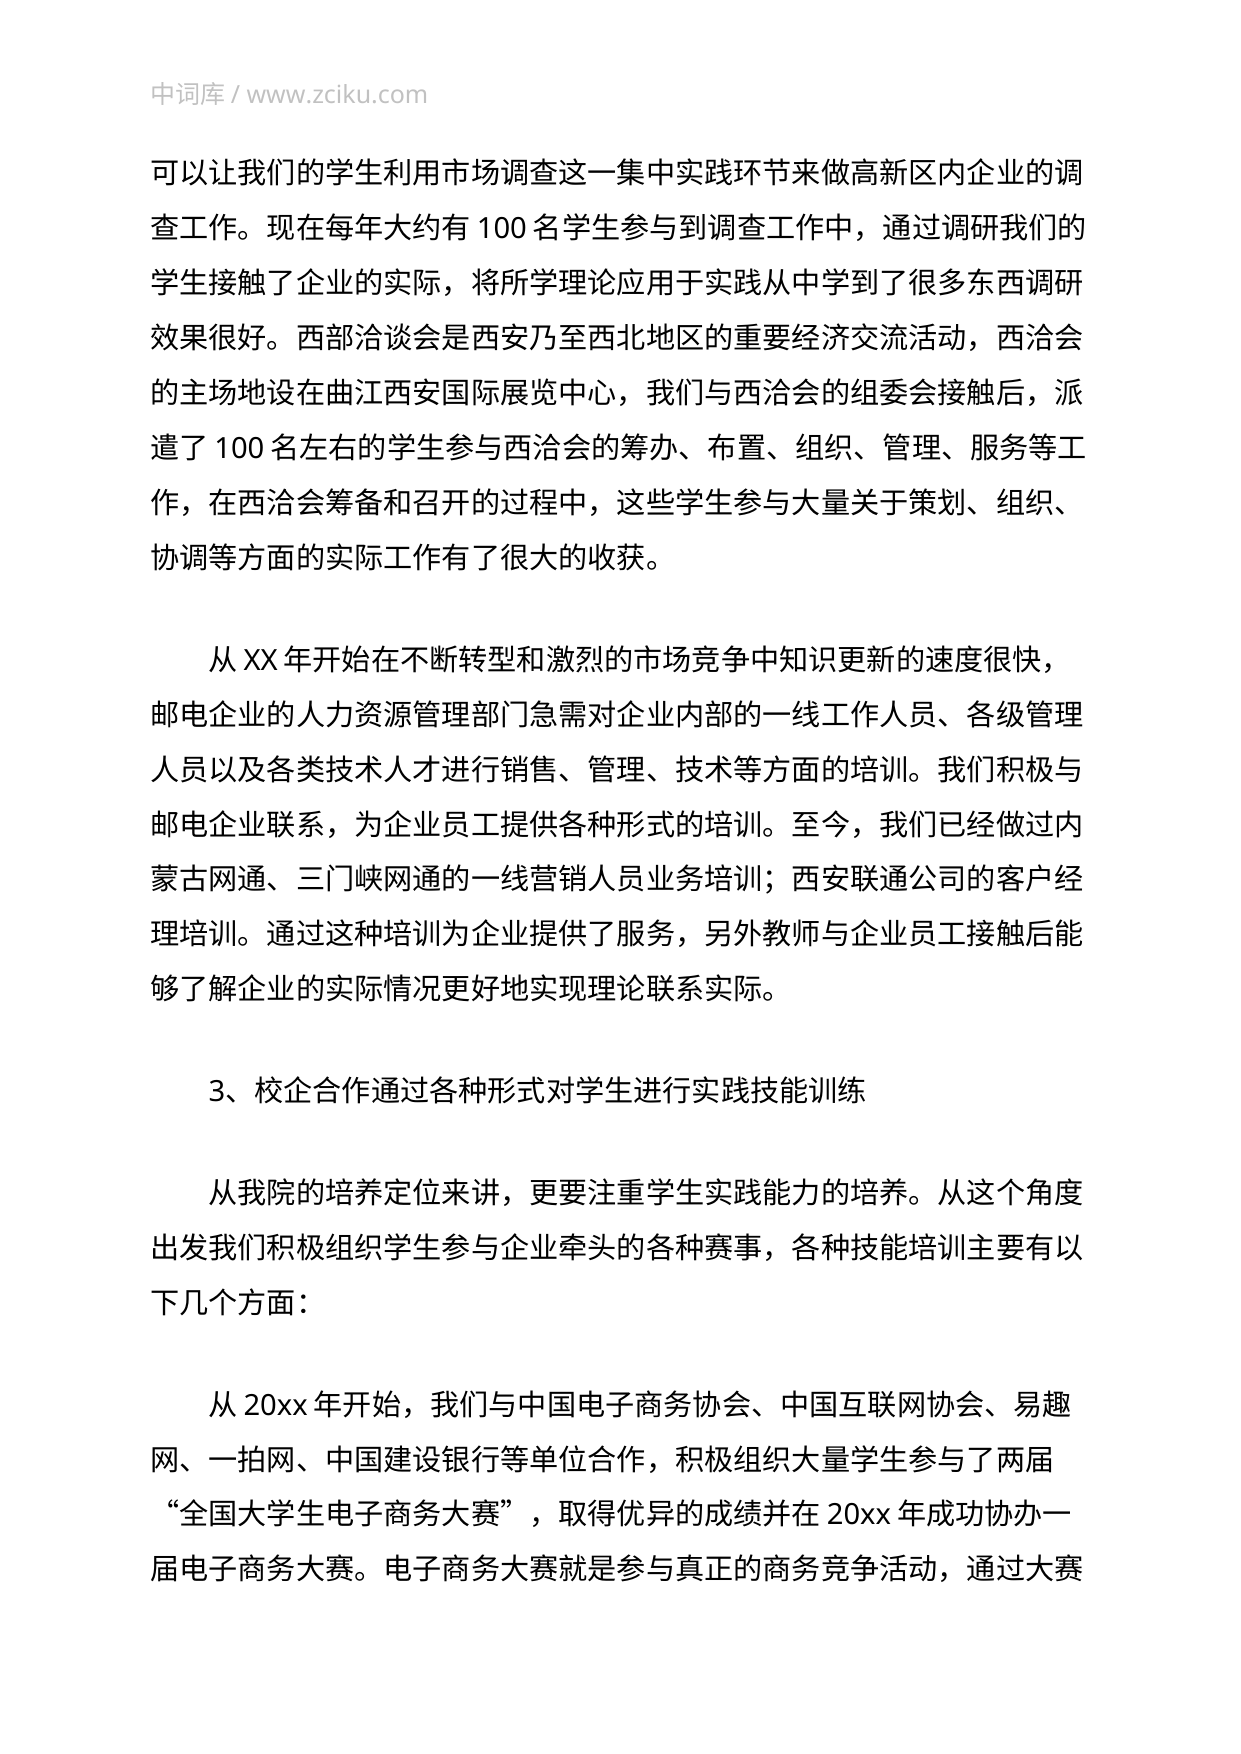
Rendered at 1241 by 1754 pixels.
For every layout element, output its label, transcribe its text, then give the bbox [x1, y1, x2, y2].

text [150, 1381, 1090, 1588]
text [150, 150, 1090, 577]
text 3、校企合作通过各种形式对学生进行实践技能训练 [150, 1067, 1090, 1110]
text 从XX年开始在不断转型和激烈的市场竞争中知识更新的速度很快，邮电企业的人力资源管理部门急需对企业内部的一线工作人员、各级管理人员以及各类技术人才进行销售、管理、技术等方面的培训。我们积极与邮电企业联系，为企业员工提供各种形式的培训。至今，我们已经做过内蒙古网通、三门峡网通的一线营销人员业务培训；西安联通公司的客户经理培训。通过这种培训为企业提供了服务，另外教师与企业员工接触后能够了解企业的实际情况更好地实现理论联系实际。 [150, 636, 1090, 1008]
text 从我院的培养定位来讲，更要注重学生实践能力的培养。从这个角度出发我们积极组织学生参与企业牵头的各种赛事，各种技能培训主要有以下几个方面： [150, 1169, 1090, 1322]
